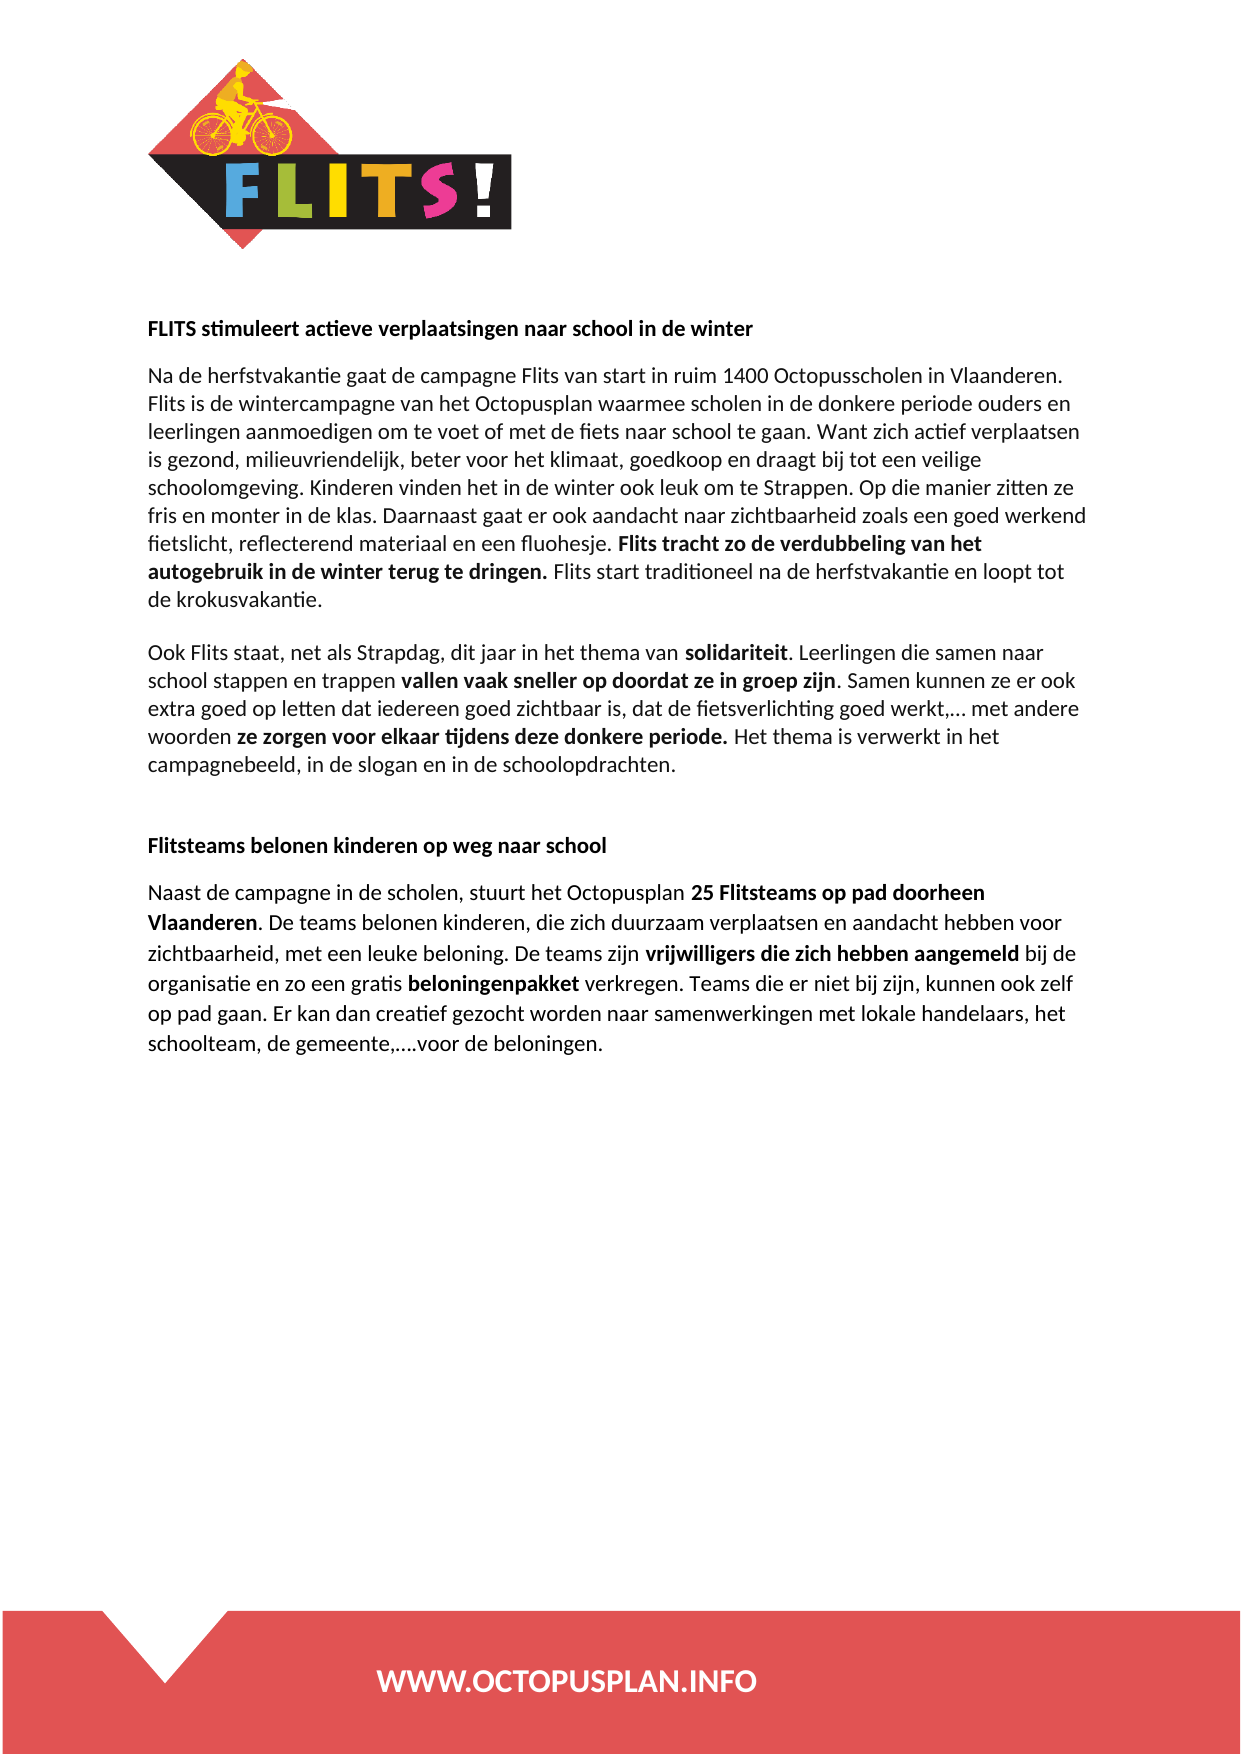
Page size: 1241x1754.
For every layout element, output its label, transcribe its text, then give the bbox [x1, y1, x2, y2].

text Naast de campagne in de scholen, stuurt het Octopusplan 25 Flitsteams op pad doorheen Vlaanderen. De teams belonen kinderen, die zich duurzaam verplaatsen en aandacht hebben voor zichtbaarheid, met een leuke beloning. De teams zijn vrijwilligers die zich hebben aangemeld bij de organisatie en zo een gratis beloningenpakket verkregen. Teams die er niet bij zijn, kunnen ook zelf op pad gaan. Er kan dan creatief gezocht worden naar samenwerkingen met lokale handelaars, het schoolteam, de gemeente,….voor de beloningen. [148, 878, 1093, 1057]
text Flitsteams belonen kinderen op weg naar school [148, 831, 1093, 859]
text FLITS stimuleert actieve verplaatsingen naar school in de winter [148, 314, 1093, 342]
text Ook Flits staat, net als Strapdag, dit jaar in het thema van solidariteit. Leerlingen die samen naar school stappen en trappen vallen vaak sneller op doordat ze in groep zijn. Samen kunnen ze er ook extra goed op letten dat iedereen goed zichtbaar is, dat de fietsverlichting goed werkt,… met andere woorden ze zorgen voor elkaar tijdens deze donkere periode. Het thema is verwerkt in het campagnebeeld, in de slogan en in de schoolopdrachten. [148, 638, 1093, 778]
picture [147, 59, 512, 249]
text Na de herfstvakantie gaat de campagne Flits van start in ruim 1400 Octopusscholen in Vlaanderen. Flits is de wintercampagne van het Octopusplan waarmee scholen in de donkere periode ouders en leerlingen aanmoedigen om te voet of met de fiets naar school te gaan. Want zich actief verplaatsen is gezond, milieuvriendelijk, beter voor het klimaat, goedkoop en draagt bij tot een veilige schoolomgeving. Kinderen vinden het in de winter ook leuk om te Strappen. Op die manier zitten ze fris en monter in de klas. Daarnaast gaat er ook aandacht naar zichtbaarheid zoals een goed werkend fietslicht, reflecterend materiaal en een fluohesje. Flits tracht zo de verdubbeling van het autogebruik in de winter terug te dringen. Flits start traditioneel na de herfstvakantie en loopt tot de krokusvakantie. [148, 361, 1093, 613]
